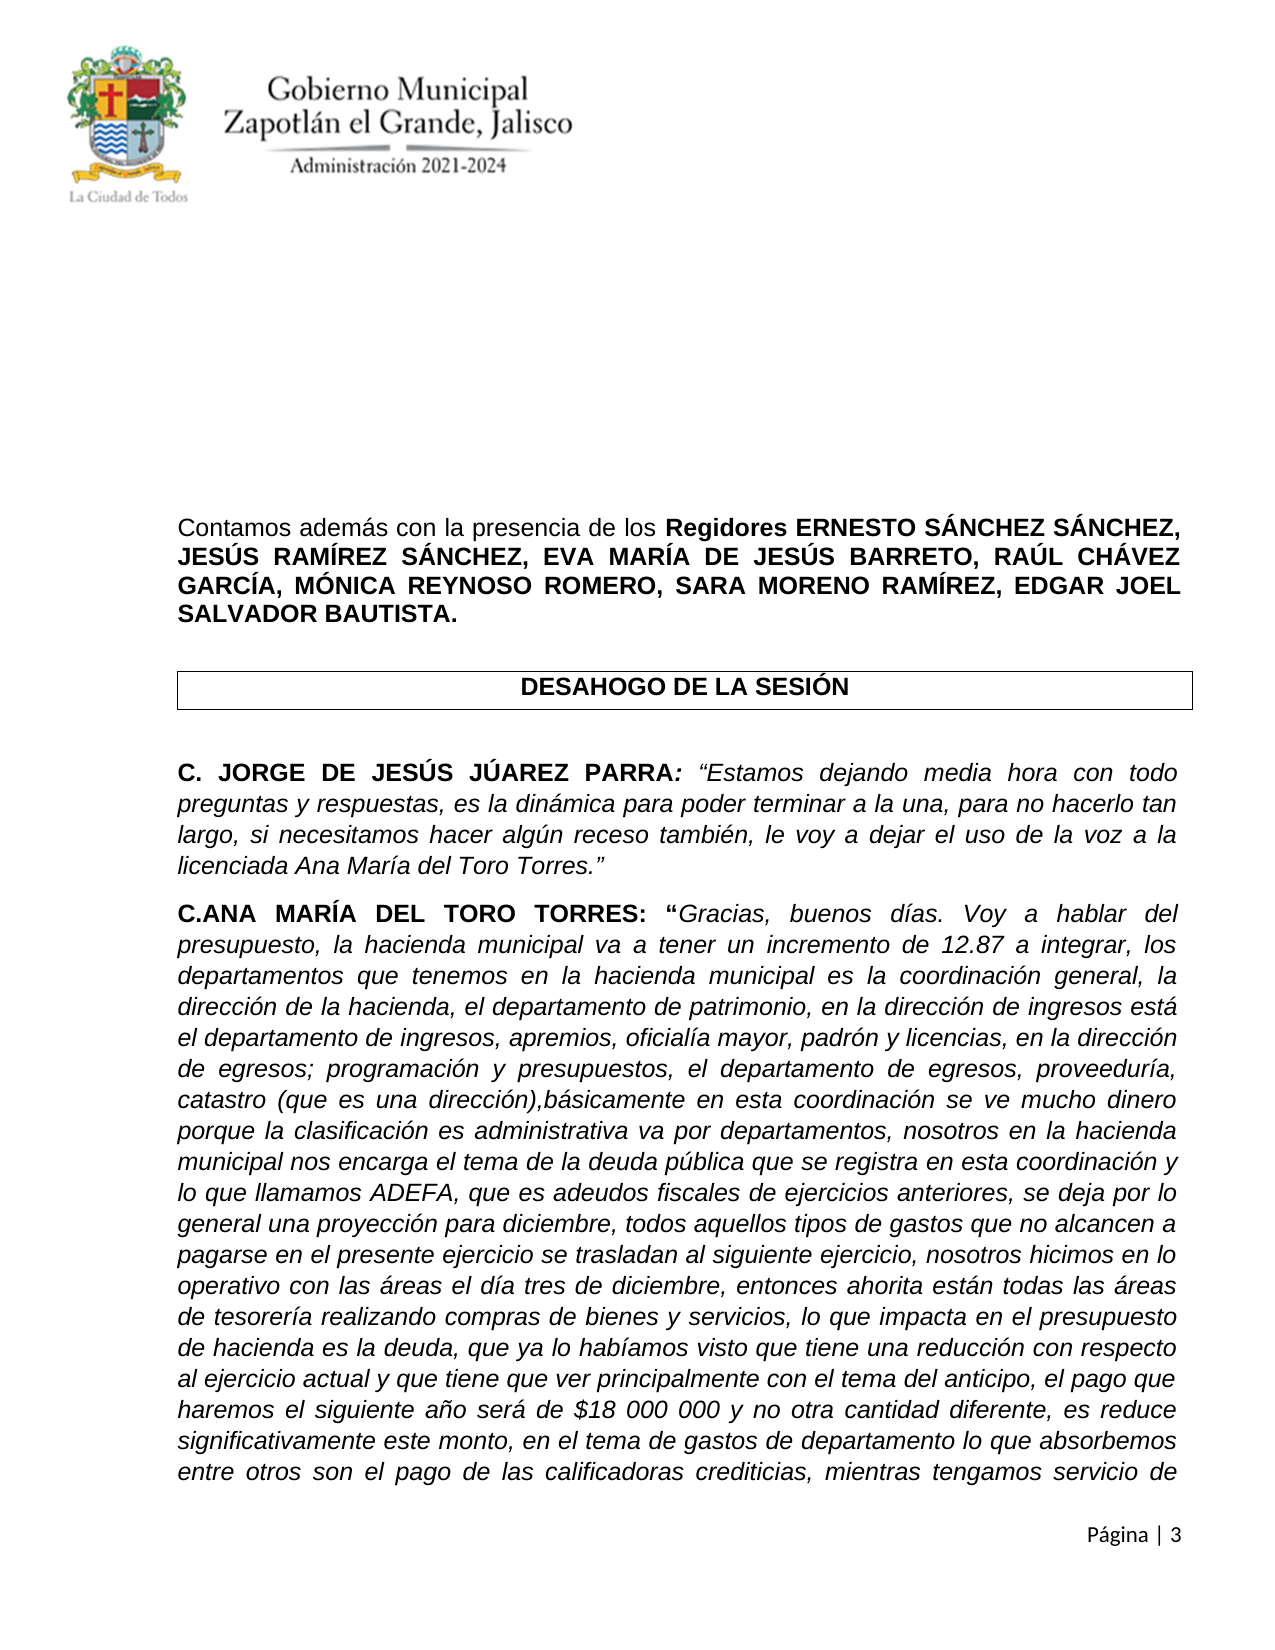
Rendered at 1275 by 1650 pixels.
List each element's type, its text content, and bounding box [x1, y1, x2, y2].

table_header DESAHOGO DE LA SESIÓN [178, 672, 1192, 709]
text C. JORGE DE JESÚS JÚAREZ PARRA: “Estamos dejando media hora con todo preguntas y respuestas, es la dinámica para poder terminar a la una, para no hacerlo tan largo, si necesitamos hacer algún receso también, le voy a dejar el uso de la voz a la licenciada Ana María del Toro Torres.” [177, 758, 1181, 880]
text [177, 899, 1181, 1486]
text Contamos además con la presencia de los Regidores ERNESTO SÁNCHEZ SÁNCHEZ, JESÚS RAMÍREZ SÁNCHEZ, EVA MARÍA DE JESÚS BARRETO, RAÚL CHÁVEZ GARCÍA, MÓNICA REYNOSO ROMERO, SARA MORENO RAMÍREZ, EDGAR JOEL SALVADOR BAUTISTA. [177, 513, 1181, 628]
picture [0, 0, 1275, 224]
